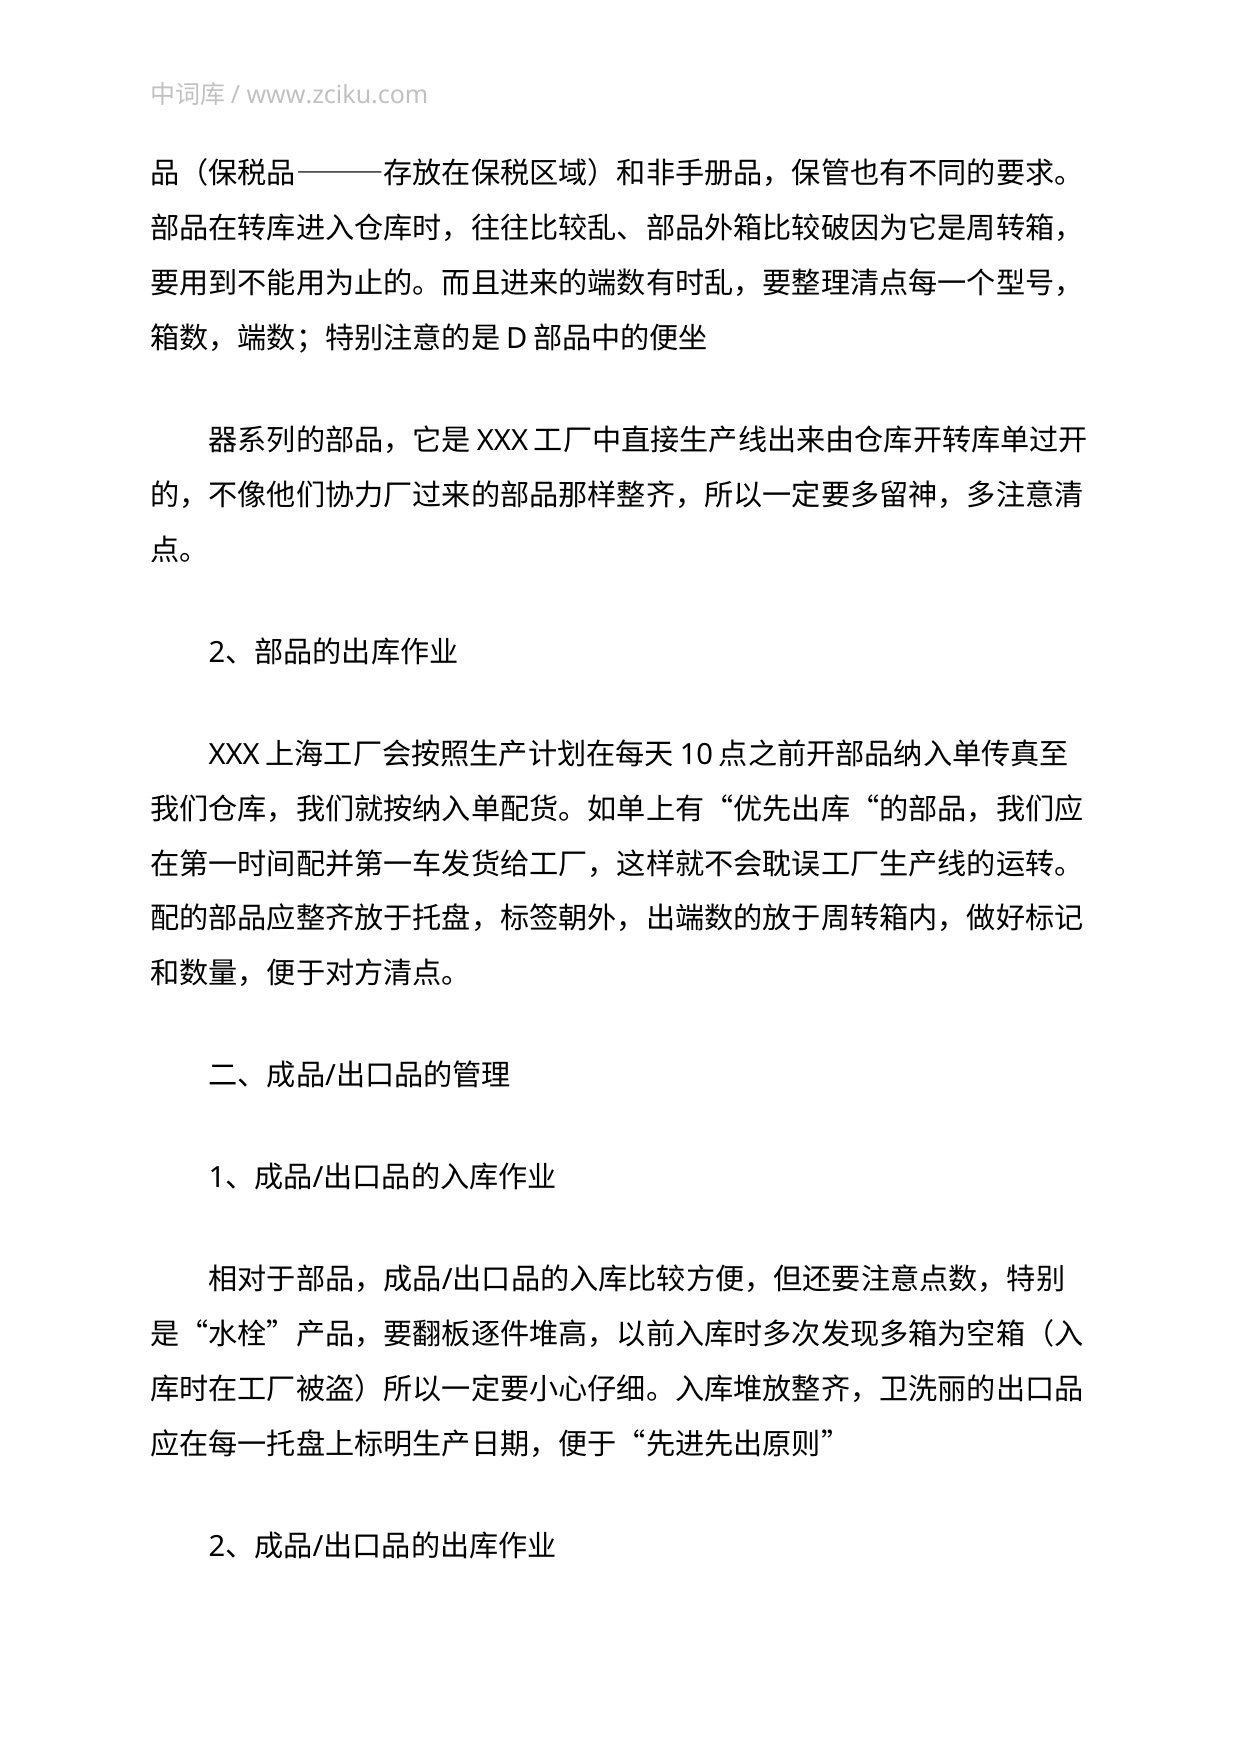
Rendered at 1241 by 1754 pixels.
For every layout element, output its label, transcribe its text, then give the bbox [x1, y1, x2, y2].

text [150, 150, 1090, 357]
text 相对于部品，成品/出口品的入库比较方便，但还要注意点数，特别是“水栓”产品，要翻板逐件堆高，以前入库时多次发现多箱为空箱（入库时在工厂被盗）所以一定要小心仔细。入库堆放整齐，卫洗丽的出口品应在每一托盘上标明生产日期，便于“先进先出原则” [150, 1256, 1090, 1463]
text 1、成品/出口品的入库作业 [150, 1154, 1090, 1196]
text 2、成品/出口品的出库作业 [150, 1522, 1090, 1565]
text XXX上海工厂会按照生产计划在每天10点之前开部品纳入单传真至我们仓库，我们就按纳入单配货。如单上有“优先出库“的部品，我们应在第一时间配并第一车发货给工厂，这样就不会耽误工厂生产线的运转。配的部品应整齐放于托盘，标签朝外，出端数的放于周转箱内，做好标记和数量，便于对方清点。 [150, 730, 1090, 992]
text 二、成品/出口品的管理 [150, 1052, 1090, 1094]
text 2、部品的出库作业 [150, 628, 1090, 671]
text 器系列的部品，它是XXX工厂中直接生产线出来由仓库开转库单过开的，不像他们协力厂过来的部品那样整齐，所以一定要多留神，多注意清点。 [150, 417, 1090, 569]
